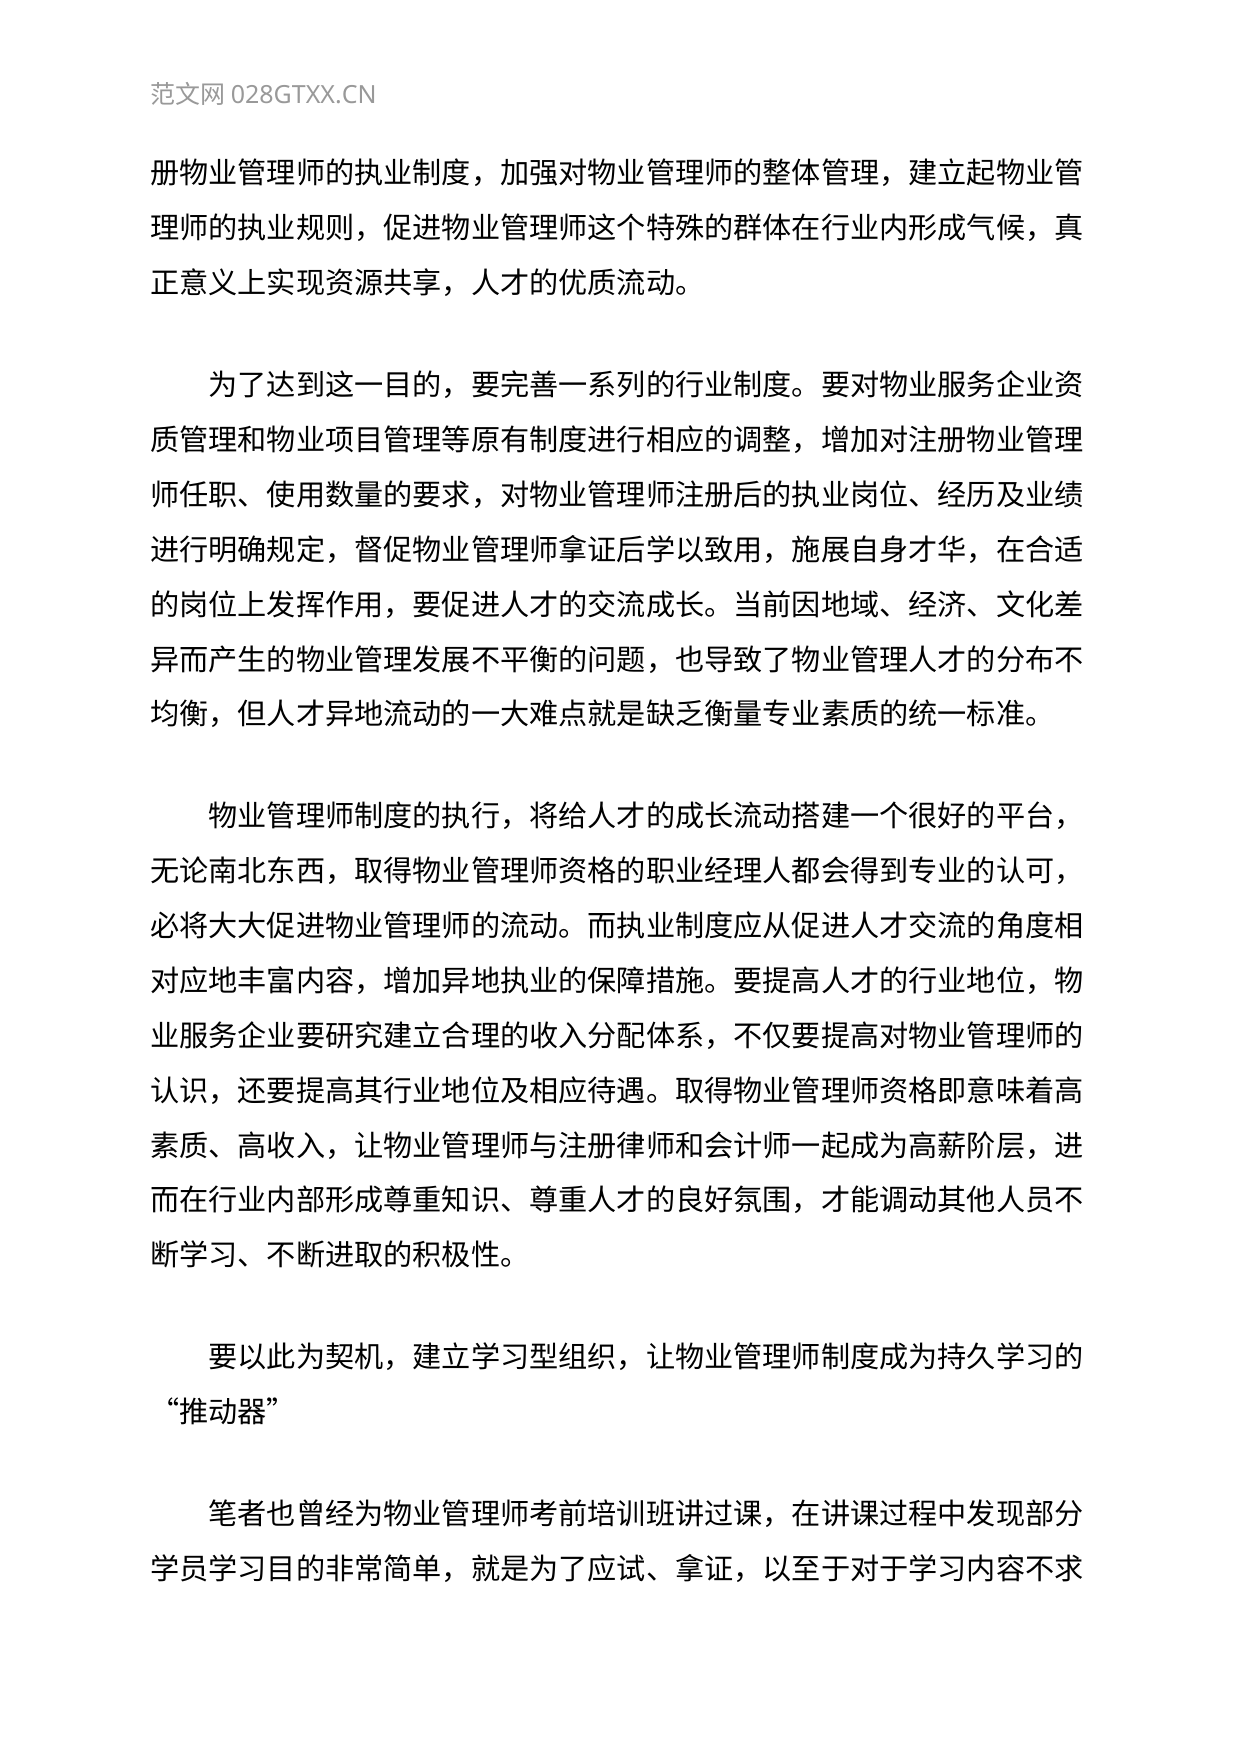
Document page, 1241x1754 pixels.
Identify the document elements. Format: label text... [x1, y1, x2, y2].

text 物业管理师制度的执行，将给人才的成长流动搭建一个很好的平台，无论南北东西，取得物业管理师资格的职业经理人都会得到专业的认可，必将大大促进物业管理师的流动。而执业制度应从促进人才交流的角度相对应地丰富内容，增加异地执业的保障措施。要提高人才的行业地位，物业服务企业要研究建立合理的收入分配体系，不仅要提高对物业管理师的认识，还要提高其行业地位及相应待遇。取得物业管理师资格即意味着高素质、高收入，让物业管理师与注册律师和会计师一起成为高薪阶层，进而在行业内部形成尊重知识、尊重人才的良好氛围，才能调动其他人员不断学习、不断进取的积极性。 [150, 793, 1090, 1274]
text 要以此为契机，建立学习型组织，让物业管理师制度成为持久学习的“推动器” [150, 1334, 1090, 1431]
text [150, 1490, 1090, 1587]
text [150, 150, 1090, 302]
text 为了达到这一目的，要完善一系列的行业制度。要对物业服务企业资质管理和物业项目管理等原有制度进行相应的调整，增加对注册物业管理师任职、使用数量的要求，对物业管理师注册后的执业岗位、经历及业绩进行明确规定，督促物业管理师拿证后学以致用，施展自身才华，在合适的岗位上发挥作用，要促进人才的交流成长。当前因地域、经济、文化差异而产生的物业管理发展不平衡的问题，也导致了物业管理人才的分布不均衡，但人才异地流动的一大难点就是缺乏衡量专业素质的统一标准。 [150, 362, 1090, 733]
